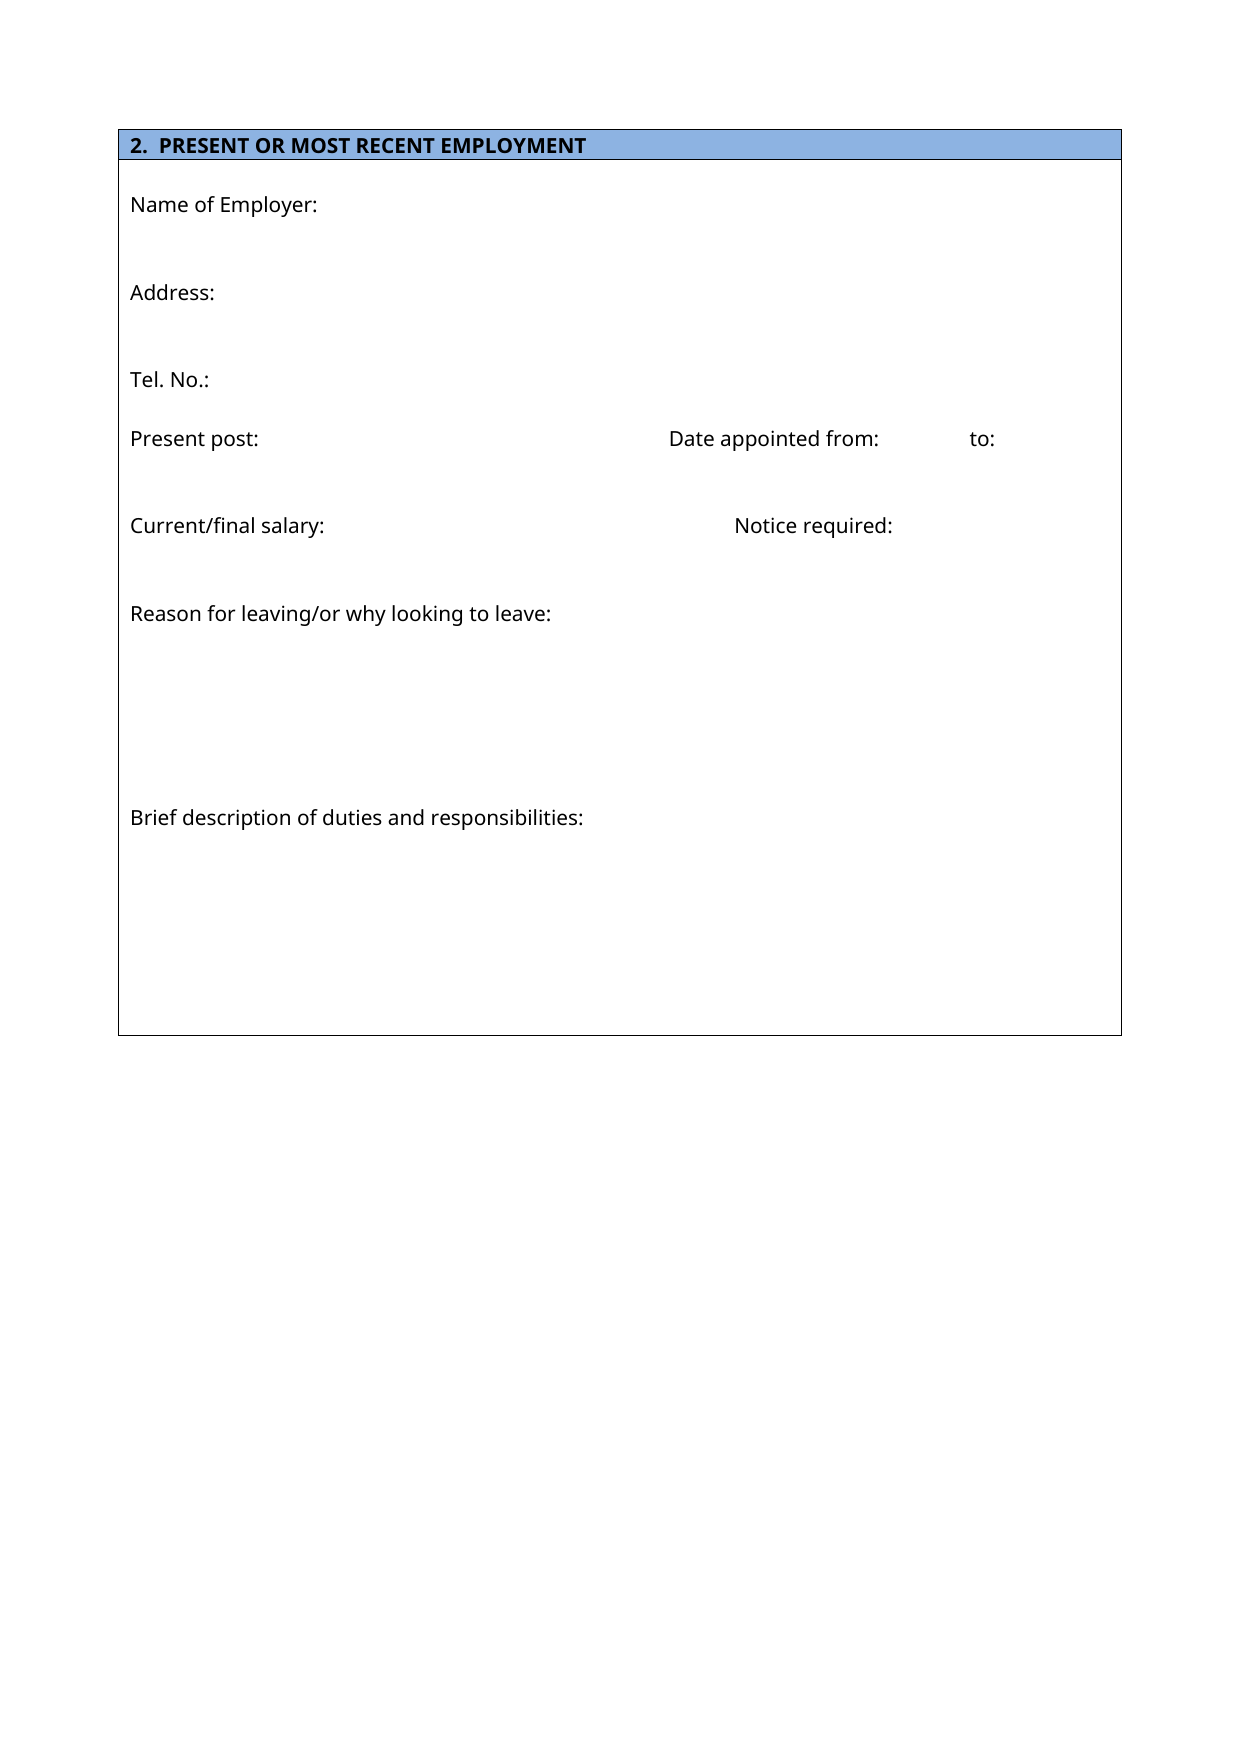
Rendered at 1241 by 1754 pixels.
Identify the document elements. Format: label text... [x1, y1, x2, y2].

table_header 2. PRESENT OR MOST RECENT EMPLOYMENT [119, 130, 1121, 159]
table_cell Name of Employer: Address: Tel. No.: Present post: Date appointed from: to: Current/final salary: Notice required: Reason for leaving/or why looking to leave: Brief description of duties and responsibilities: [119, 160, 1121, 1035]
